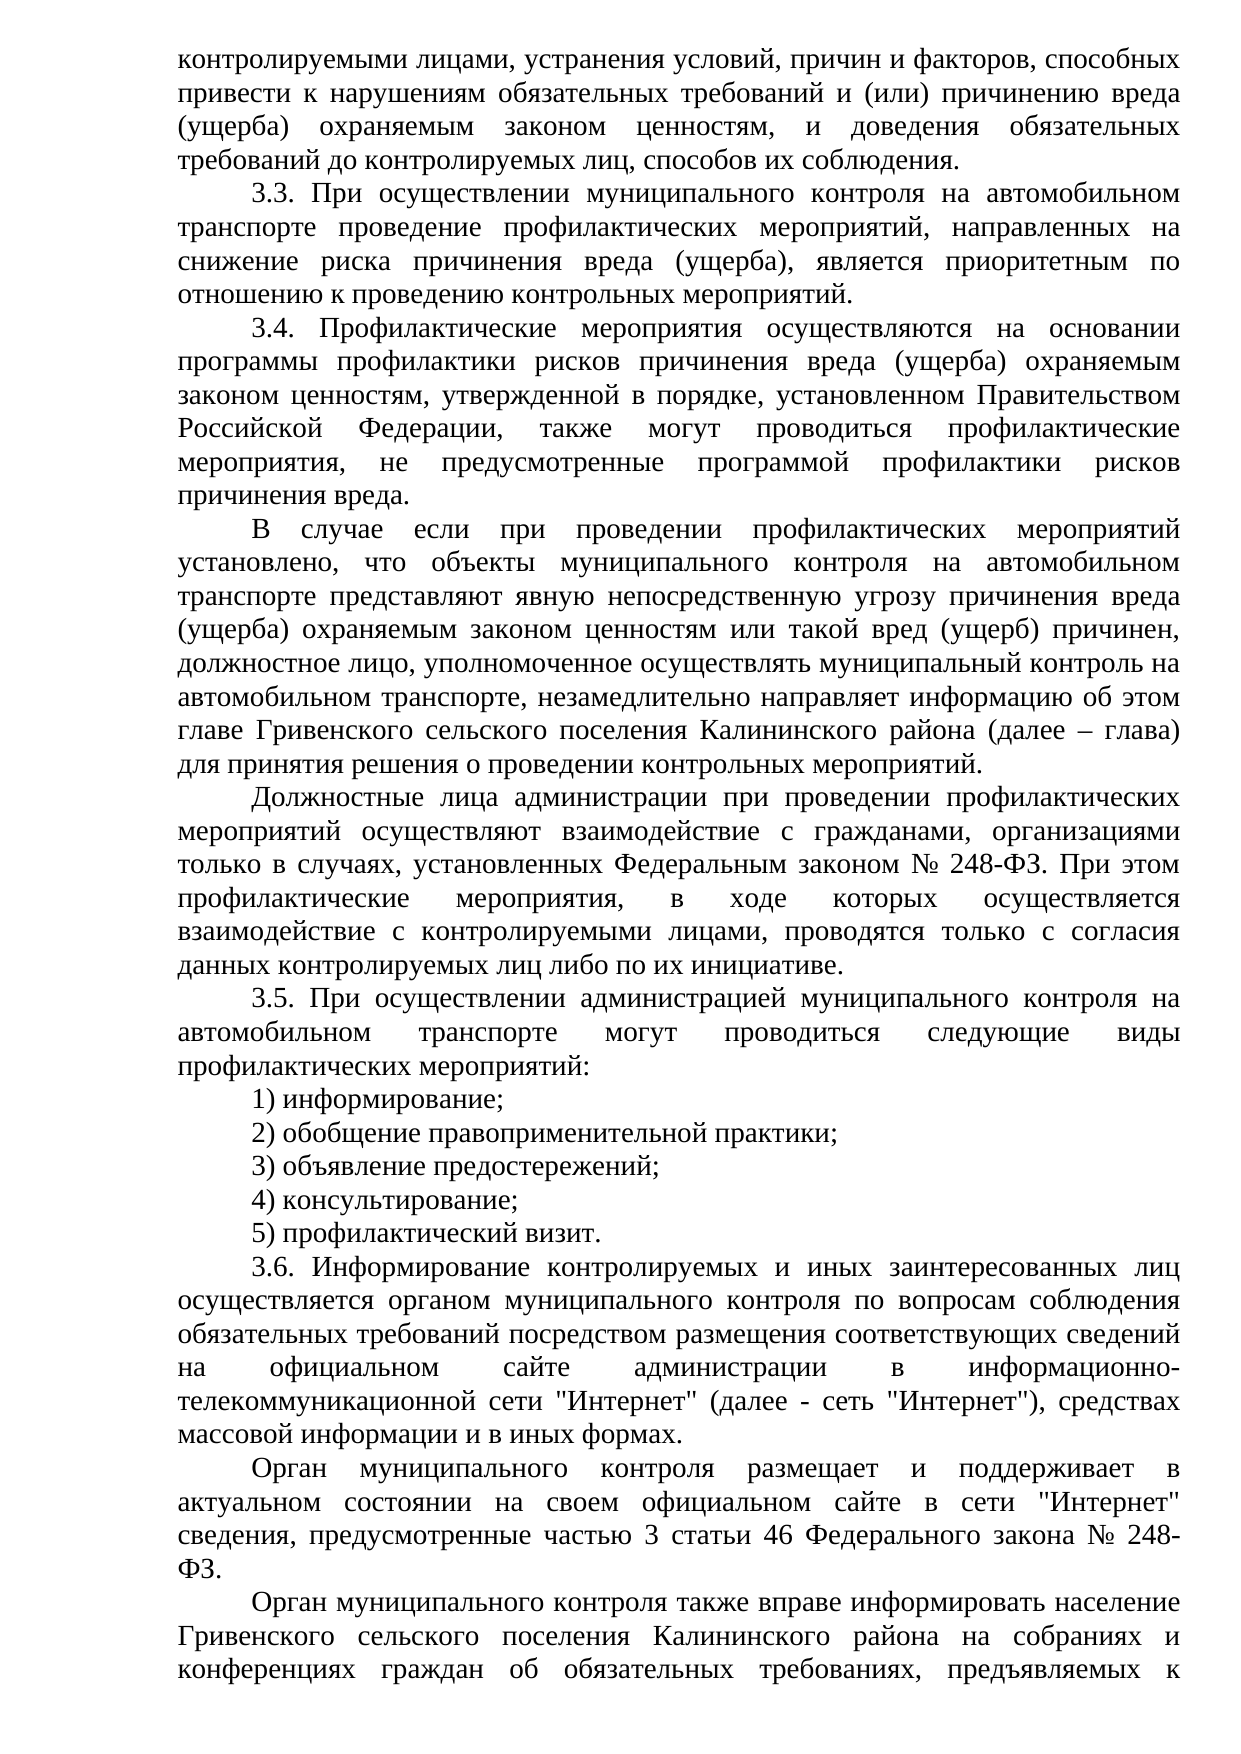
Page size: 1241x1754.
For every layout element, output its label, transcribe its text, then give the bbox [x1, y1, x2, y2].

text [177, 1584, 1181, 1685]
text В случае если при проведении профилактических мероприятий установлено, что объекты муниципального контроля на автомобильном транспорте представляют явную непосредственную угрозу причинения вреда (ущерба) охраняемым законом ценностям или такой вред (ущерб) причинен, должностное лицо, уполномоченное осуществлять муниципальный контроль на автомобильном транспорте, незамедлительно направляет информацию об этом главе Гривенского сельского поселения Калининского района (далее – глава) для принятия решения о проведении контрольных мероприятий. [177, 511, 1181, 779]
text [177, 41, 1181, 176]
text 3.6. Информирование контролируемых и иных заинтересованных лиц осуществляется органом муниципального контроля по вопросам соблюдения обязательных требований посредством размещения соответствующих сведений на официальном сайте администрации в информационно-телекоммуникационной сети "Интернет" (далее - сеть "Интернет"), средствах массовой информации и в иных формах. [177, 1249, 1181, 1450]
text 3.3. При осуществлении муниципального контроля на автомобильном транспорте проведение профилактических мероприятий, направленных на снижение риска причинения вреда (ущерба), является приоритетным по отношению к проведению контрольных мероприятий. [177, 176, 1181, 310]
text 5) профилактический визит. [177, 1215, 1181, 1249]
text Должностные лица администрации при проведении профилактических мероприятий осуществляют взаимодействие с гражданами, организациями только в случаях, установленных Федеральным законом № 248-ФЗ. При этом профилактические мероприятия, в ходе которых осуществляется взаимодействие с контролируемыми лицами, проводятся только с согласия данных контролируемых лиц либо по их инициативе. [177, 779, 1181, 981]
text 3) объявление предостережений; [177, 1148, 1181, 1182]
text 3.4. Профилактические мероприятия осуществляются на основании программы профилактики рисков причинения вреда (ущерба) охраняемым законом ценностям, утвержденной в порядке, установленном Правительством Российской Федерации, также могут проводиться профилактические мероприятия, не предусмотренные программой профилактики рисков причинения вреда. [177, 310, 1181, 511]
text 1) информирование; [177, 1081, 1181, 1115]
text 3.5. При осуществлении администрацией муниципального контроля на автомобильном транспорте могут проводиться следующие виды профилактических мероприятий: [177, 981, 1181, 1081]
text 2) обобщение правоприменительной практики; [177, 1115, 1181, 1148]
text 4) консультирование; [177, 1182, 1181, 1215]
text Орган муниципального контроля размещает и поддерживает в актуальном состоянии на своем официальном сайте в сети "Интернет" сведения, предусмотренные частью 3 статьи 46 Федерального закона № 248-ФЗ. [177, 1450, 1181, 1584]
